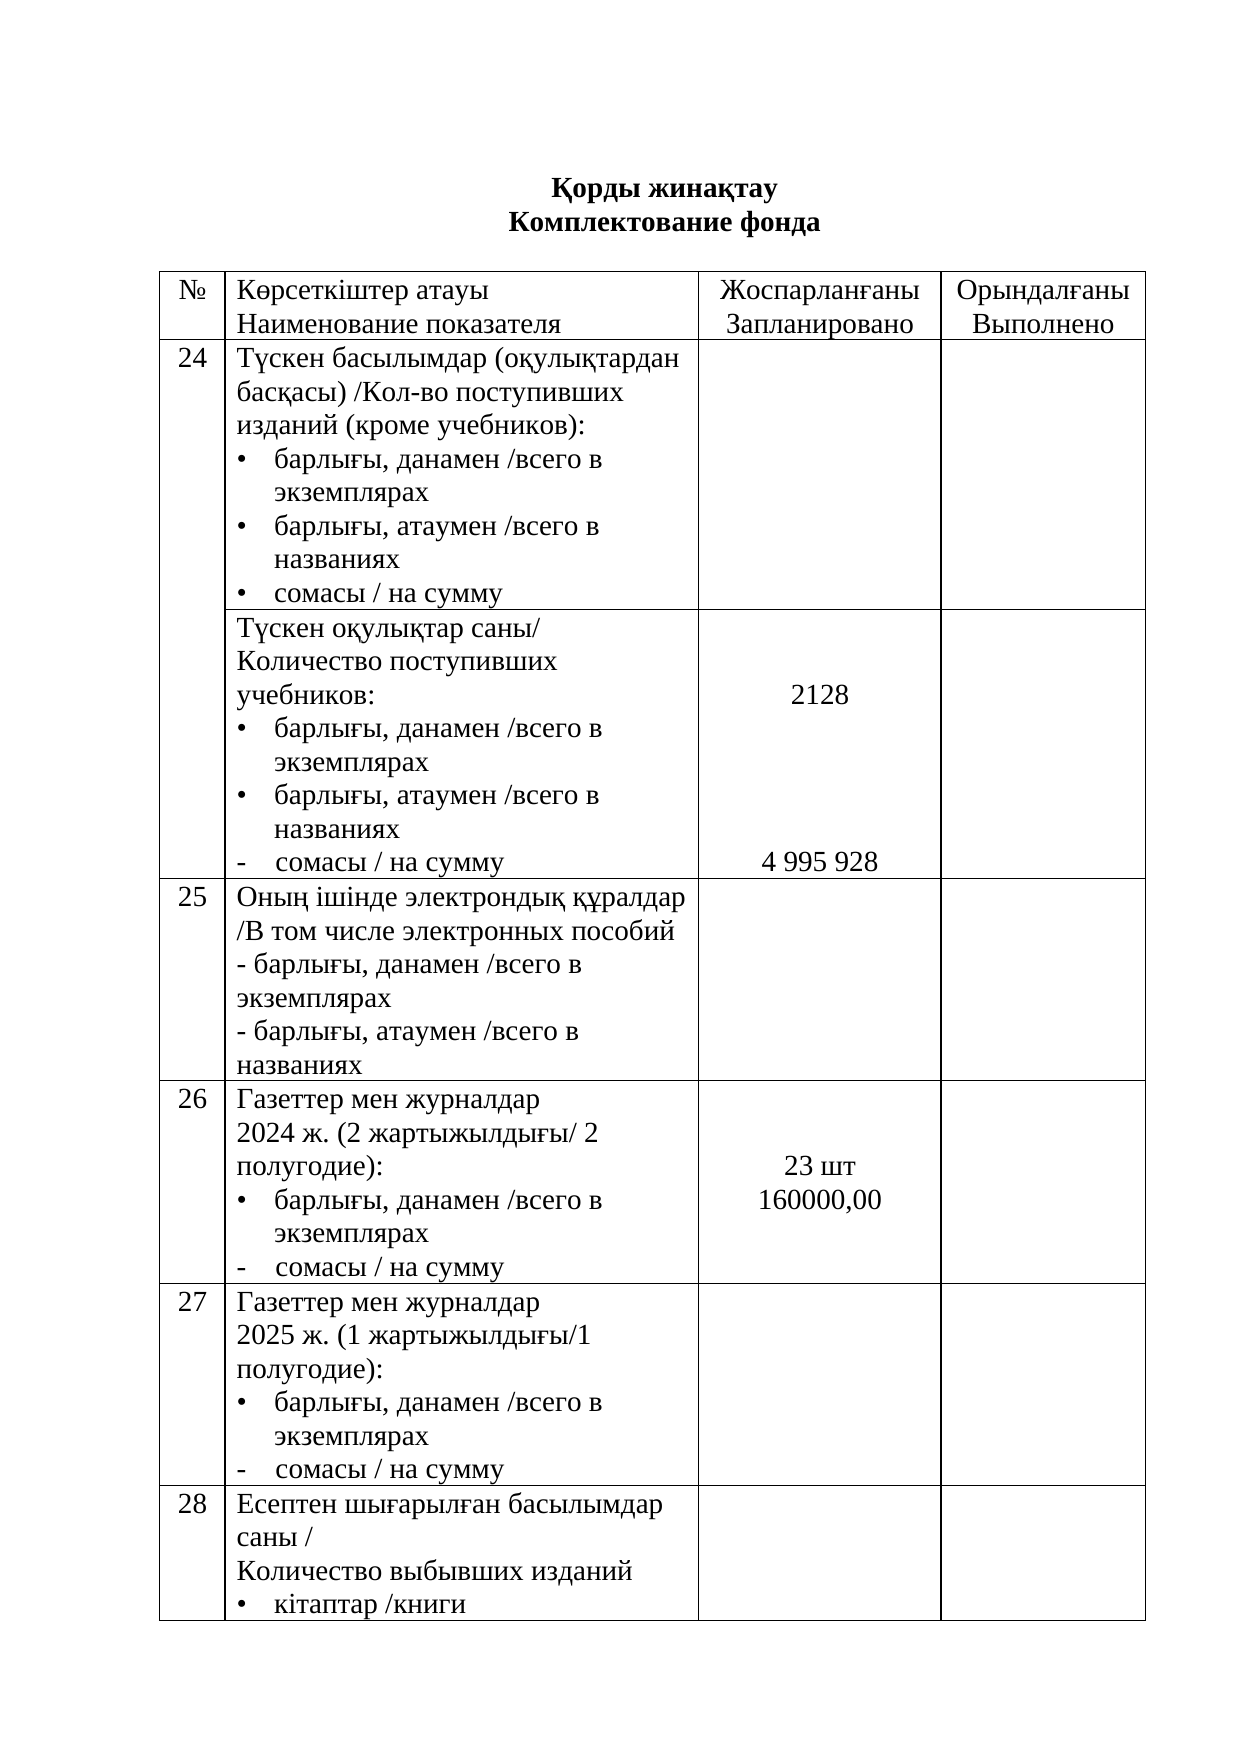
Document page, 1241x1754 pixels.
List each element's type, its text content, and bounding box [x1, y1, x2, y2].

table_cell 26 [160, 1081, 224, 1283]
table_cell Түскен оқулықтар саны/ Количество поступивших учебников: барлығы, данамен /всего в экземплярах барлығы, атаумен /всего в названиях - сомасы / на сумму [226, 610, 698, 878]
table_cell [942, 1284, 1145, 1485]
text Комплектование фонда [177, 204, 1152, 238]
table_cell [942, 879, 1145, 1080]
table_header Орындалғаны Выполнено [942, 272, 1145, 339]
table_cell 2128 4 995 928 [699, 610, 940, 878]
table_header Жоспарланғаны Запланировано [699, 272, 940, 339]
table_cell 24 [160, 340, 224, 878]
table_cell 28 [160, 1486, 224, 1620]
text Қорды жинақтау [177, 171, 1152, 204]
table_cell [942, 340, 1145, 609]
table_cell [942, 1081, 1145, 1283]
table_cell Газеттер мен журналдар 2025 ж. (1 жартыжылдығы/1 полугодие): барлығы, данамен /всего в экземплярах - сомасы / на сумму [226, 1284, 698, 1485]
table_cell [699, 1486, 940, 1620]
table_cell [942, 1486, 1145, 1620]
table_cell 23 шт 160000,00 [699, 1081, 940, 1283]
table_cell [699, 1284, 940, 1485]
table_header Көрсеткіштер атауы Наименование показателя [226, 272, 698, 339]
table_cell Газеттер мен журналдар 2024 ж. (2 жартыжылдығы/ 2 полугодие): барлығы, данамен /всего в экземплярах - сомасы / на сумму [226, 1081, 698, 1283]
table_cell 25 [160, 879, 224, 1080]
table_cell Түскен басылымдар (оқулықтардан басқасы) /Кол-во поступивших изданий (кроме учебников): барлығы, данамен /всего в экземплярах барлығы, атаумен /всего в названиях сомасы / на сумму [226, 340, 698, 609]
table_cell [942, 610, 1145, 878]
table_header № [160, 272, 224, 339]
table_cell Оның ішінде электрондық құралдар /В том числе электронных пособий - барлығы, данамен /всего в экземплярах - барлығы, атаумен /всего в названиях [226, 879, 698, 1080]
table_cell [699, 879, 940, 1080]
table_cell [226, 1486, 698, 1620]
table_cell 27 [160, 1284, 224, 1485]
table_cell [699, 340, 940, 609]
